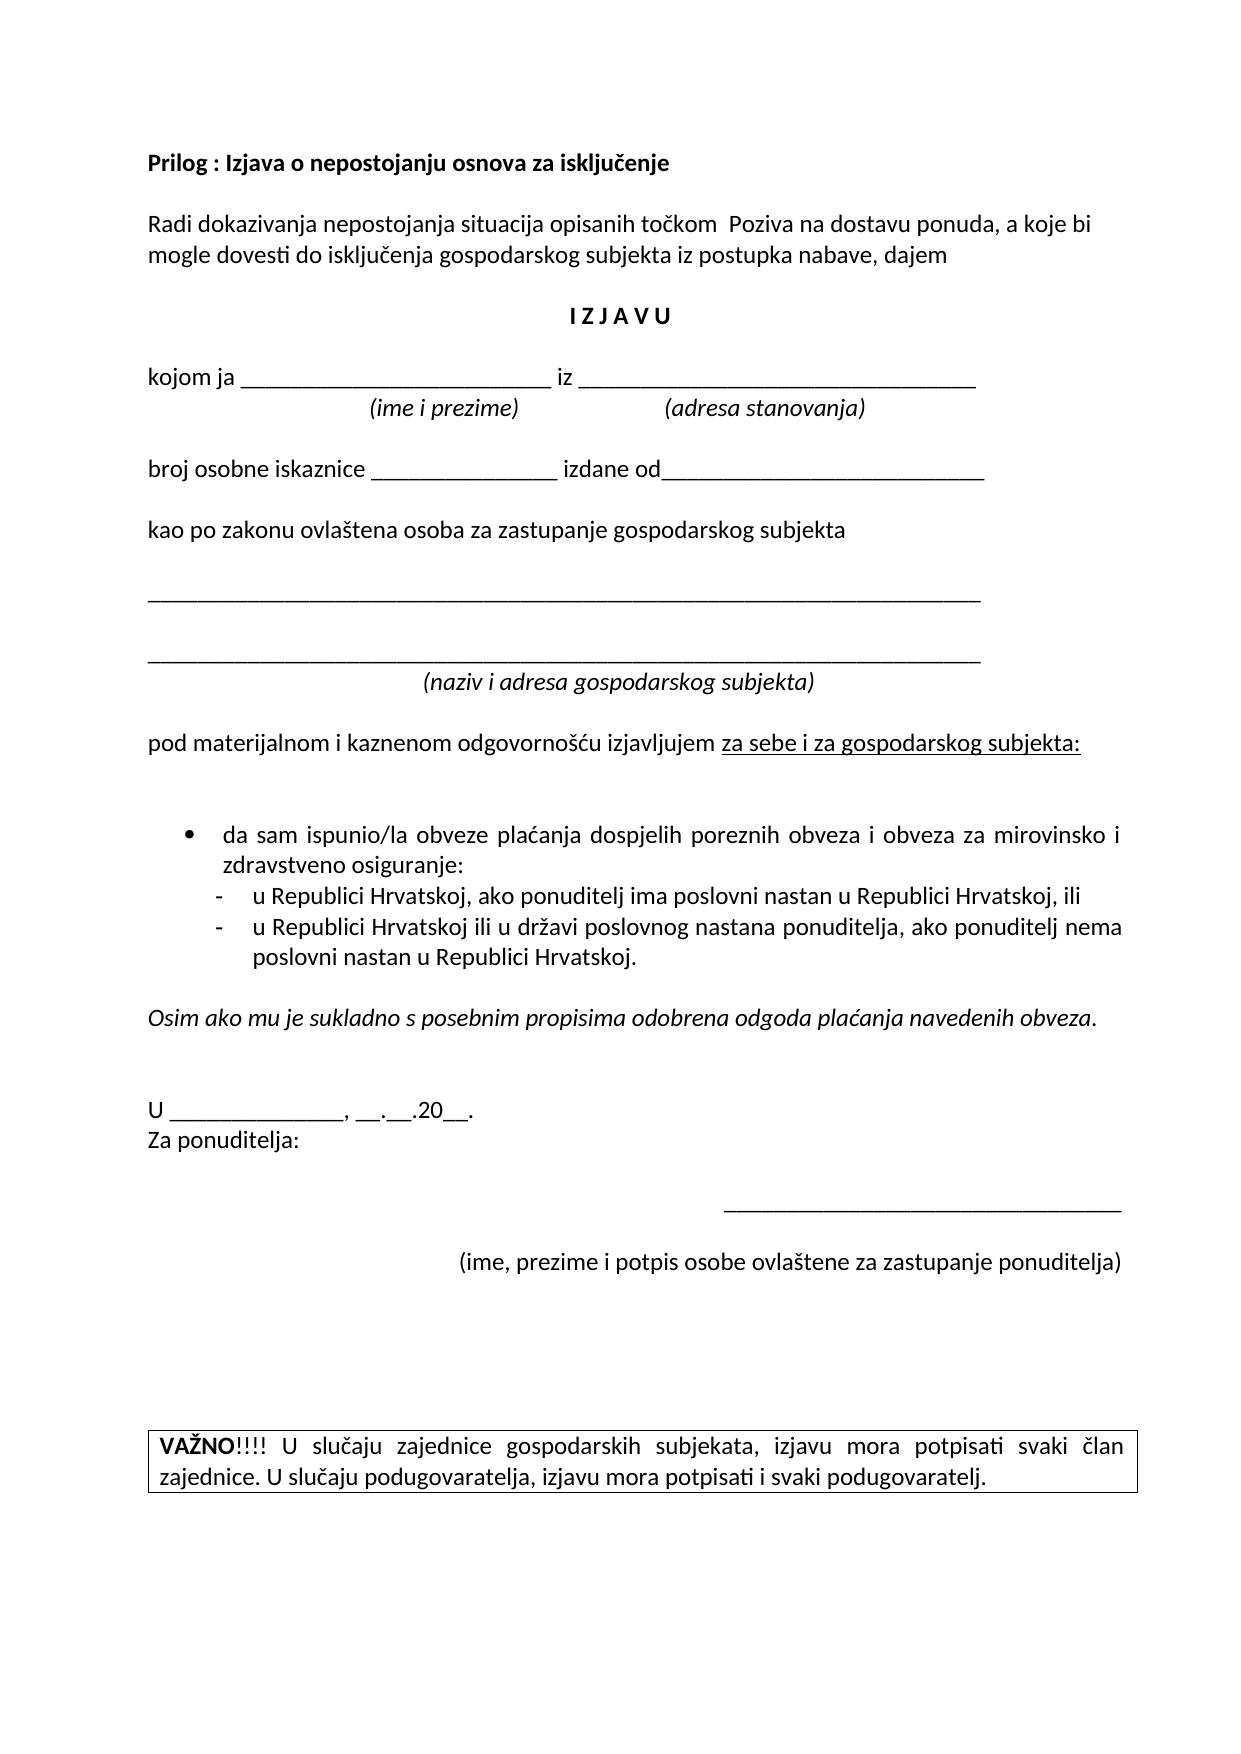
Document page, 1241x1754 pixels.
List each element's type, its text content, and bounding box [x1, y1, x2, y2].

text kojom ja _________________________ iz ________________________________ [148, 361, 1093, 392]
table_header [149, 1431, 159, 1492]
text (naziv i adresa gospodarskog subjekta) [148, 666, 1093, 697]
text broj osobne iskaznice _______________ izdane od__________________________ [148, 453, 1093, 483]
list da sam ispunio/la obveze plaćanja dospjelih poreznih obveza i obveza za mirovinsko i zdravstveno osiguranje: [185, 819, 1122, 880]
text Osim ako mu je sukladno s posebnim propisima odobrena odgoda plaćanja navedenih obveza. [148, 1002, 1122, 1033]
text U ______________, __.__.20__. [148, 1094, 1122, 1124]
text kao po zakonu ovlaštena osoba za zastupanje gospodarskog subjekta [148, 514, 1093, 544]
text Za ponuditelja: [148, 1124, 1122, 1155]
text ________________________________ [148, 1185, 1122, 1216]
list u Republici Hrvatskoj ili u državi poslovnog nastana ponuditelja, ako ponuditelj nema poslovni nastan u Republici Hrvatskoj. [215, 911, 1122, 972]
text I Z J A V U [148, 300, 1093, 331]
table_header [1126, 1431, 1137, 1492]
text (ime i prezime) (adresa stanovanja) [295, 392, 1093, 422]
text (ime, prezime i potpis osobe ovlaštene za zastupanje ponuditelja) [148, 1246, 1122, 1277]
text Radi dokazivanja nepostojanja situacija opisanih točkom Poziva na dostavu ponuda, a koje bi mogle dovesti do isključenja gospodarskog subjekta iz postupka nabave, dajem [148, 209, 1093, 270]
text ___________________________________________________________________ [148, 636, 1093, 666]
text Prilog : Izjava o nepostojanju osnova za isključenje [148, 148, 1122, 178]
list u Republici Hrvatskoj, ako ponuditelj ima poslovni nastan u Republici Hrvatskoj, ili [215, 880, 1122, 911]
text pod materijalnom i kaznenom odgovornošću izjavljujem za sebe i za gospodarskog subjekta: [148, 727, 1093, 758]
text ___________________________________________________________________ [148, 575, 1093, 605]
